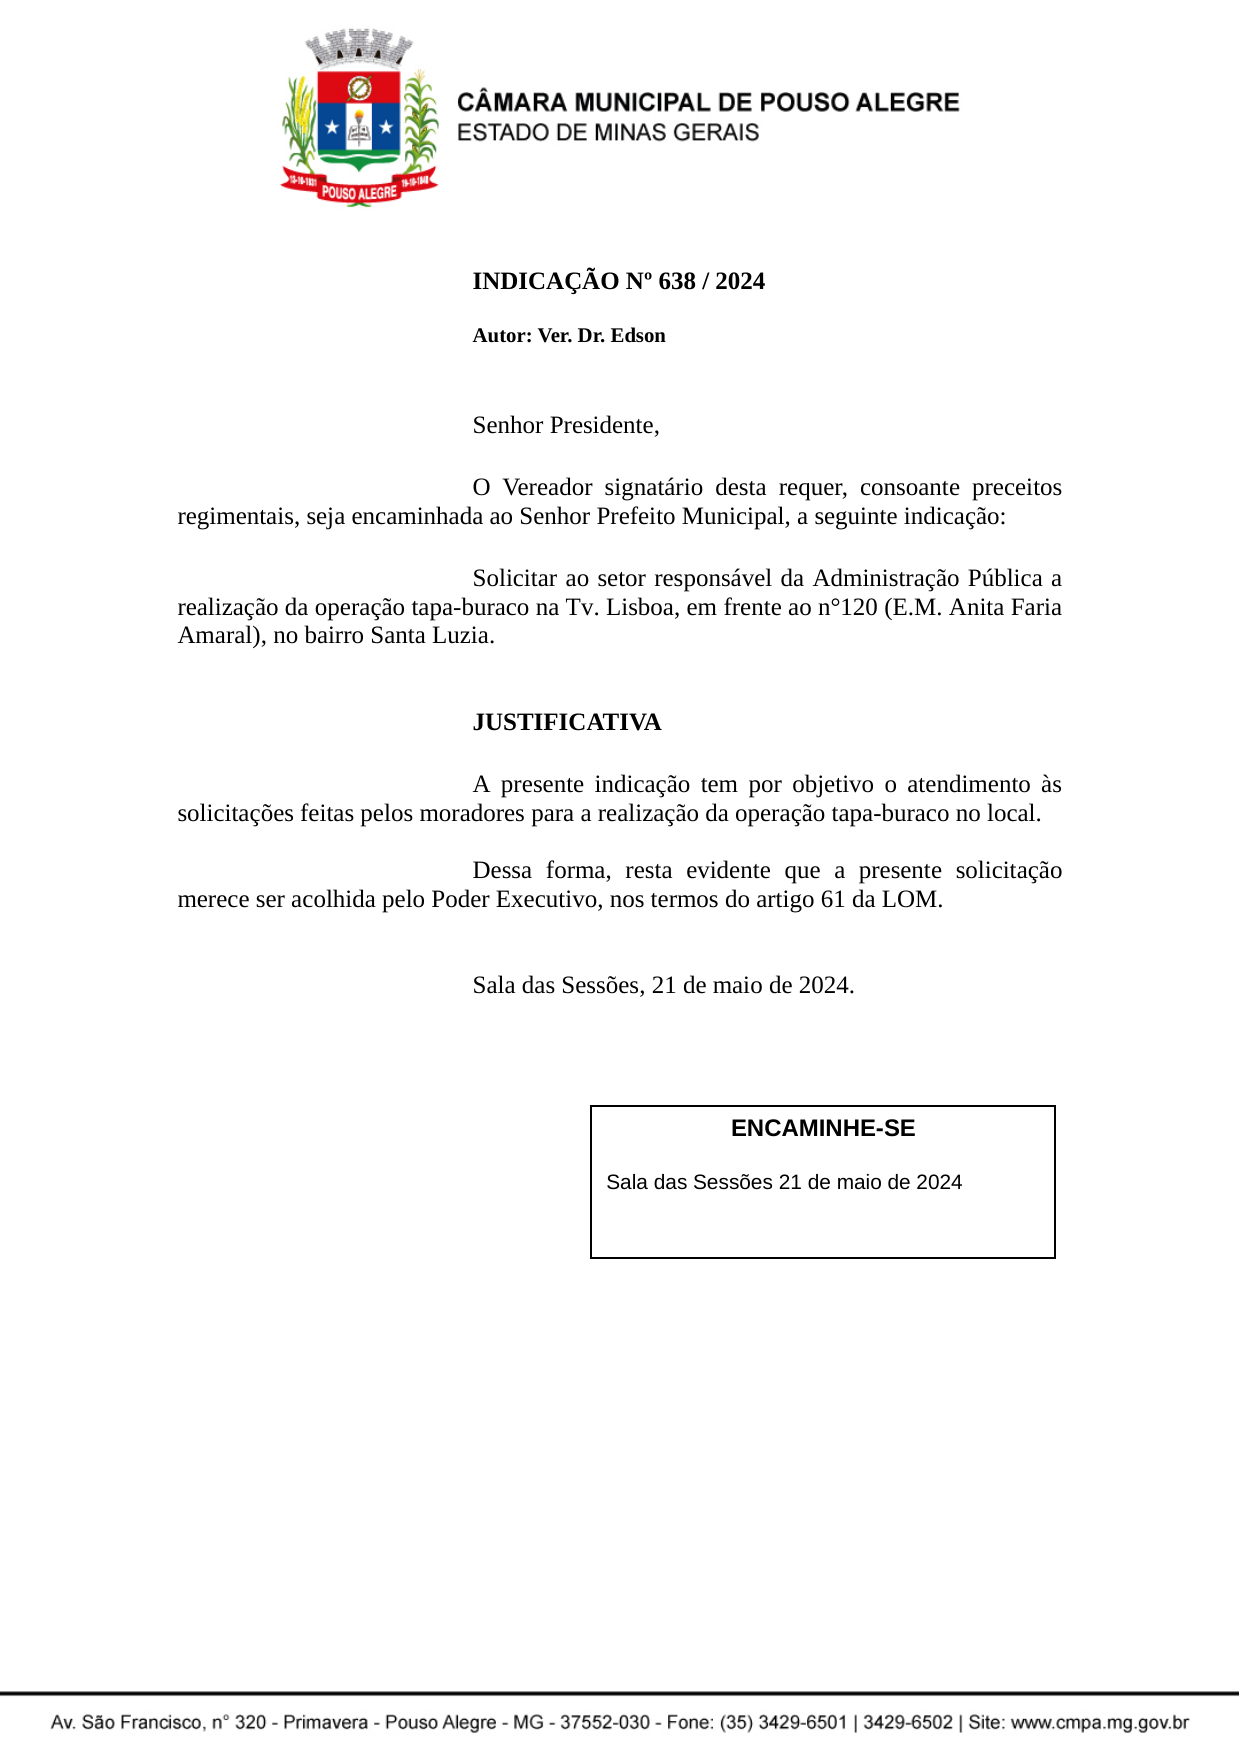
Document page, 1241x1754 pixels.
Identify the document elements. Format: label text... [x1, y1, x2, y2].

text Dessa forma, resta evidente que a presente solicitação merece ser acolhida pelo Poder Executivo, nos termos do artigo 61 da LOM. [177, 855, 1063, 913]
text Solicitar ao setor responsável da Administração Pública a realização da operação tapa-buraco na Tv. Lisboa, em frente ao n°120 (E.M. Anita Faria Amaral), no bairro Santa Luzia. [177, 563, 1063, 649]
text Autor: Ver. Dr. Edson [472, 323, 1063, 347]
text A presente indicação tem por objetivo o atendimento às solicitações feitas pelos moradores para a realização da operação tapa-buraco no local. [177, 769, 1063, 827]
text JUSTIFICATIVA [177, 707, 1004, 736]
picture [0, 0, 1240, 237]
text Sala das Sessões, 21 de maio de 2024. [472, 970, 1063, 999]
text Senhor Presidente, [472, 410, 1063, 438]
picture [0, 1655, 1239, 1752]
text O Vereador signatário desta requer, consoante preceitos regimentais, seja encaminhada ao Senhor Prefeito Municipal, a seguinte indicação: [177, 472, 1063, 529]
text INDICAÇÃO Nº 638 / 2024 [472, 266, 1063, 294]
